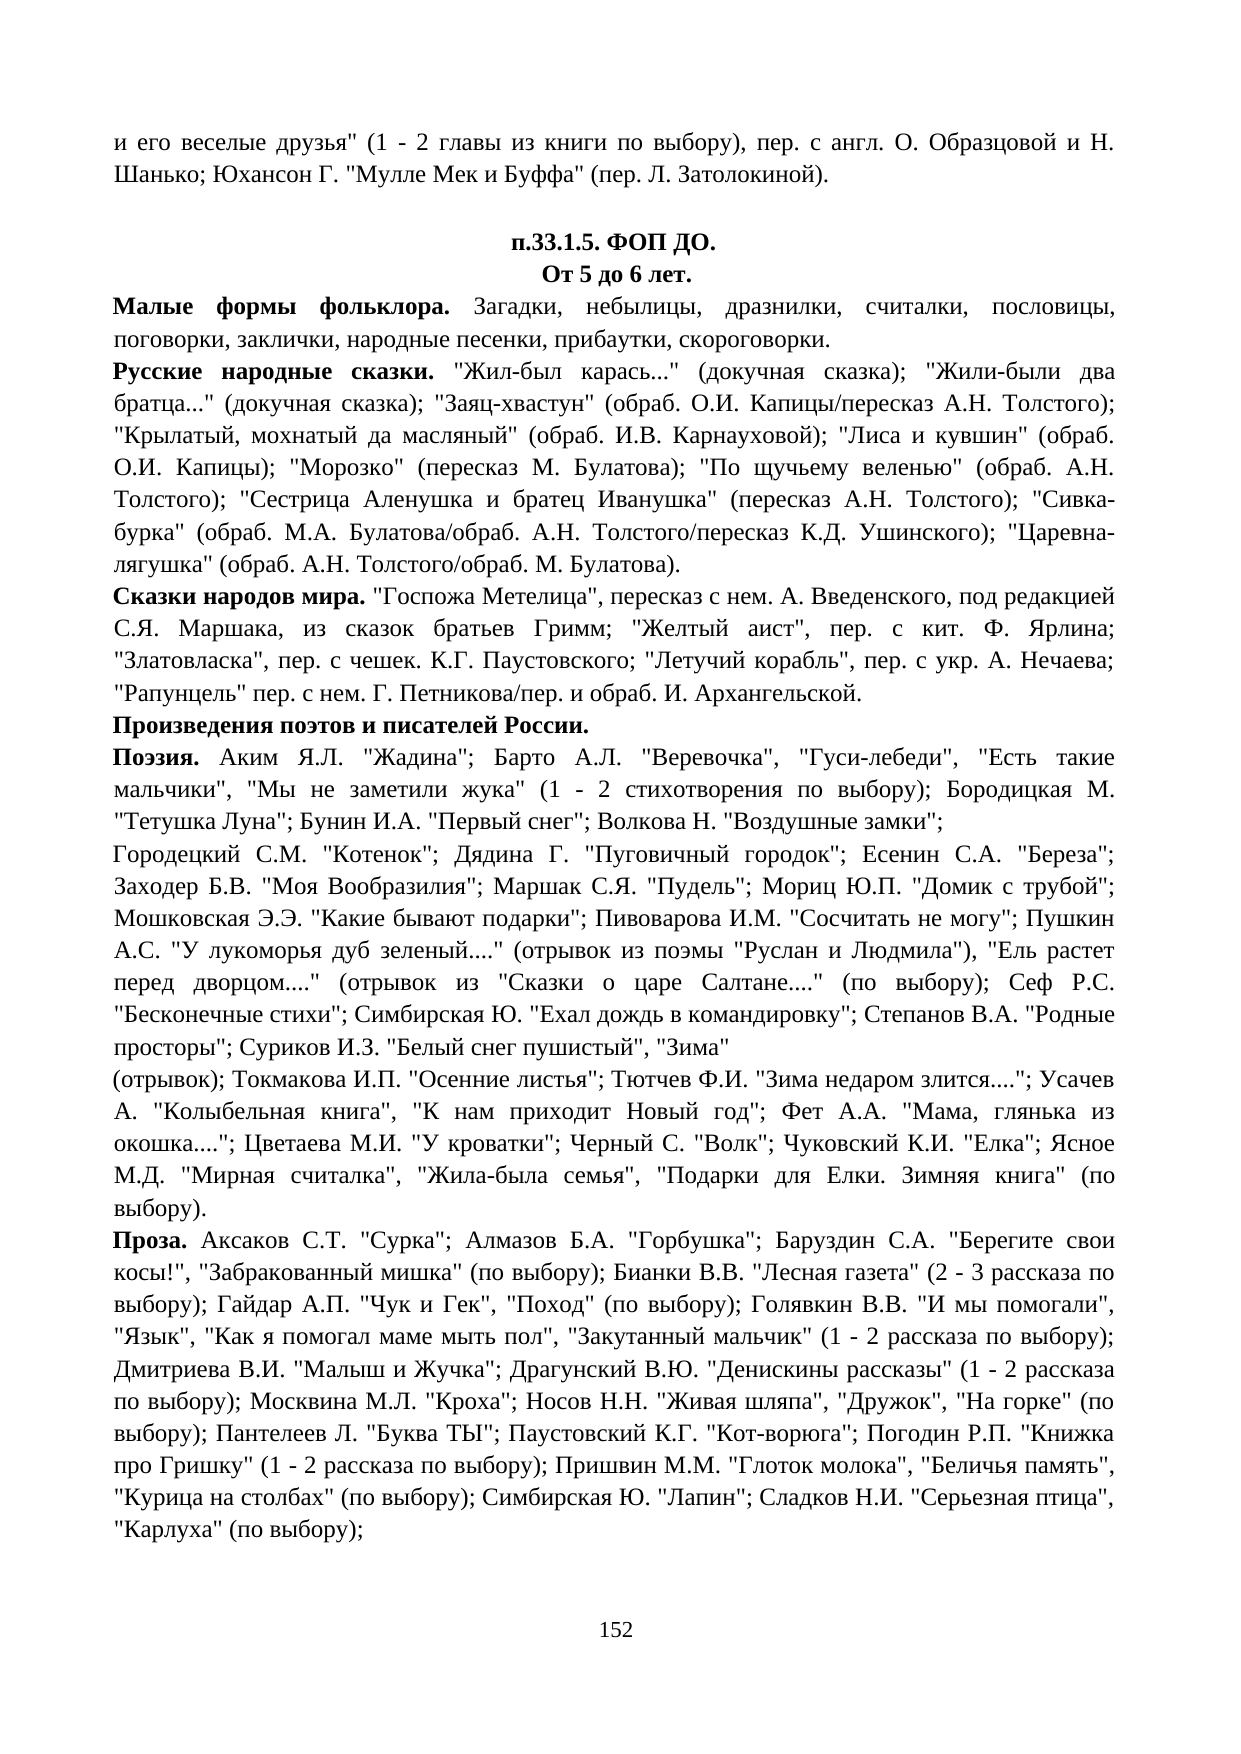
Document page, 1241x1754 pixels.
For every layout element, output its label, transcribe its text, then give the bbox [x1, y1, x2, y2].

text Малые формы фольклора. Загадки, небылицы, дразнилки, считалки, пословицы, поговорки, заклички, народные песенки, прибаутки, скороговорки. [112, 291, 1116, 352]
text Сказки народов мира. "Госпожа Метелица", пересказ с нем. А. Введенского, под редакцией С.Я. Маршака, из сказок братьев Гримм; "Желтый аист", пер. с кит. Ф. Ярлина; "Златовласка", пер. с чешек. К.Г. Паустовского; "Летучий корабль", пер. с укр. А. Нечаева; "Рапунцель" пер. с нем. Г. Петникова/пер. и обраб. И. Архангельской. [112, 581, 1116, 706]
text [112, 127, 1116, 187]
text п.33.1.5. ФОП ДО. [81, 227, 1146, 256]
text (отрывок); Токмакова И.П. "Осенние листья"; Тютчев Ф.И. "Зима недаром злится...."; Усачев А. "Колыбельная книга", "К нам приходит Новый год"; Фет А.А. "Мама, глянька из окошка...."; Цветаева М.И. "У кроватки"; Черный С. "Волк"; Чуковский К.И. "Елка"; Ясное М.Д. "Мирная считалка", "Жила-была семья", "Подарки для Елки. Зимняя книга" (по выбору). [112, 1064, 1116, 1221]
text Русские народные сказки. "Жил-был карась..." (докучная сказка); "Жили-были два братца..." (докучная сказка); "Заяц-хвастун" (обраб. О.И. Капицы/пересказ А.Н. Толстого); "Крылатый, мохнатый да масляный" (обраб. И.В. Карнауховой); "Лиса и кувшин" (обраб. О.И. Капицы); "Морозко" (пересказ М. Булатова); "По щучьему веленью" (обраб. А.Н. Толстого); "Сестрица Аленушка и братец Иванушка" (пересказ А.Н. Толстого); "Сивка-бурка" (обраб. М.А. Булатова/обраб. А.Н. Толстого/пересказ К.Д. Ушинского); "Царевна-лягушка" (обраб. А.Н. Толстого/обраб. М. Булатова). [112, 356, 1116, 578]
text От 5 до 6 лет. [81, 259, 1146, 288]
text Городецкий С.М. "Котенок"; Дядина Г. "Пуговичный городок"; Есенин С.А. "Береза"; Заходер Б.В. "Моя Вообразилия"; Маршак С.Я. "Пудель"; Мориц Ю.П. "Домик с трубой"; Мошковская Э.Э. "Какие бывают подарки"; Пивоварова И.М. "Сосчитать не могу"; Пушкин А.С. "У лукоморья дуб зеленый...." (отрывок из поэмы "Руслан и Людмила"), "Ель растет перед дворцом...." (отрывок из "Сказки о царе Салтане...." (по выбору); Сеф Р.С. "Бесконечные стихи"; Симбирская Ю. "Ехал дождь в командировку"; Степанов В.А. "Родные просторы"; Суриков И.З. "Белый снег пушистый", "Зима" [112, 839, 1116, 1061]
text Проза. Аксаков С.Т. "Сурка"; Алмазов Б.А. "Горбушка"; Баруздин С.А. "Берегите свои косы!", "Забракованный мишка" (по выбору); Бианки В.В. "Лесная газета" (2 - 3 рассказа по выбору); Гайдар А.П. "Чук и Гек", "Поход" (по выбору); Голявкин В.В. "И мы помогали", "Язык", "Как я помогал маме мыть пол", "Закутанный мальчик" (1 - 2 рассказа по выбору); Дмитриева В.И. "Малыш и Жучка"; Драгунский В.Ю. "Денискины рассказы" (1 - 2 рассказа по выбору); Москвина М.Л. "Кроха"; Носов Н.Н. "Живая шляпа", "Дружок", "На горке" (по выбору); Пантелеев Л. "Буква ТЫ"; Паустовский К.Г. "Кот-ворюга"; Погодин Р.П. "Книжка про Гришку" (1 - 2 рассказа по выбору); Пришвин М.М. "Глоток молока", "Беличья память", "Курица на столбах" (по выбору); Симбирская Ю. "Лапин"; Сладков Н.И. "Серьезная птица", "Карлуха" (по выбору); [112, 1225, 1116, 1543]
text Поэзия. Аким Я.Л. "Жадина"; Барто А.Л. "Веревочка", "Гуси-лебеди", "Есть такие мальчики", "Мы не заметили жука" (1 - 2 стихотворения по выбору); Бородицкая М. "Тетушка Луна"; Бунин И.А. "Первый снег"; Волкова Н. "Воздушные замки"; [112, 742, 1116, 835]
text Произведения поэтов и писателей России. [112, 710, 1116, 739]
